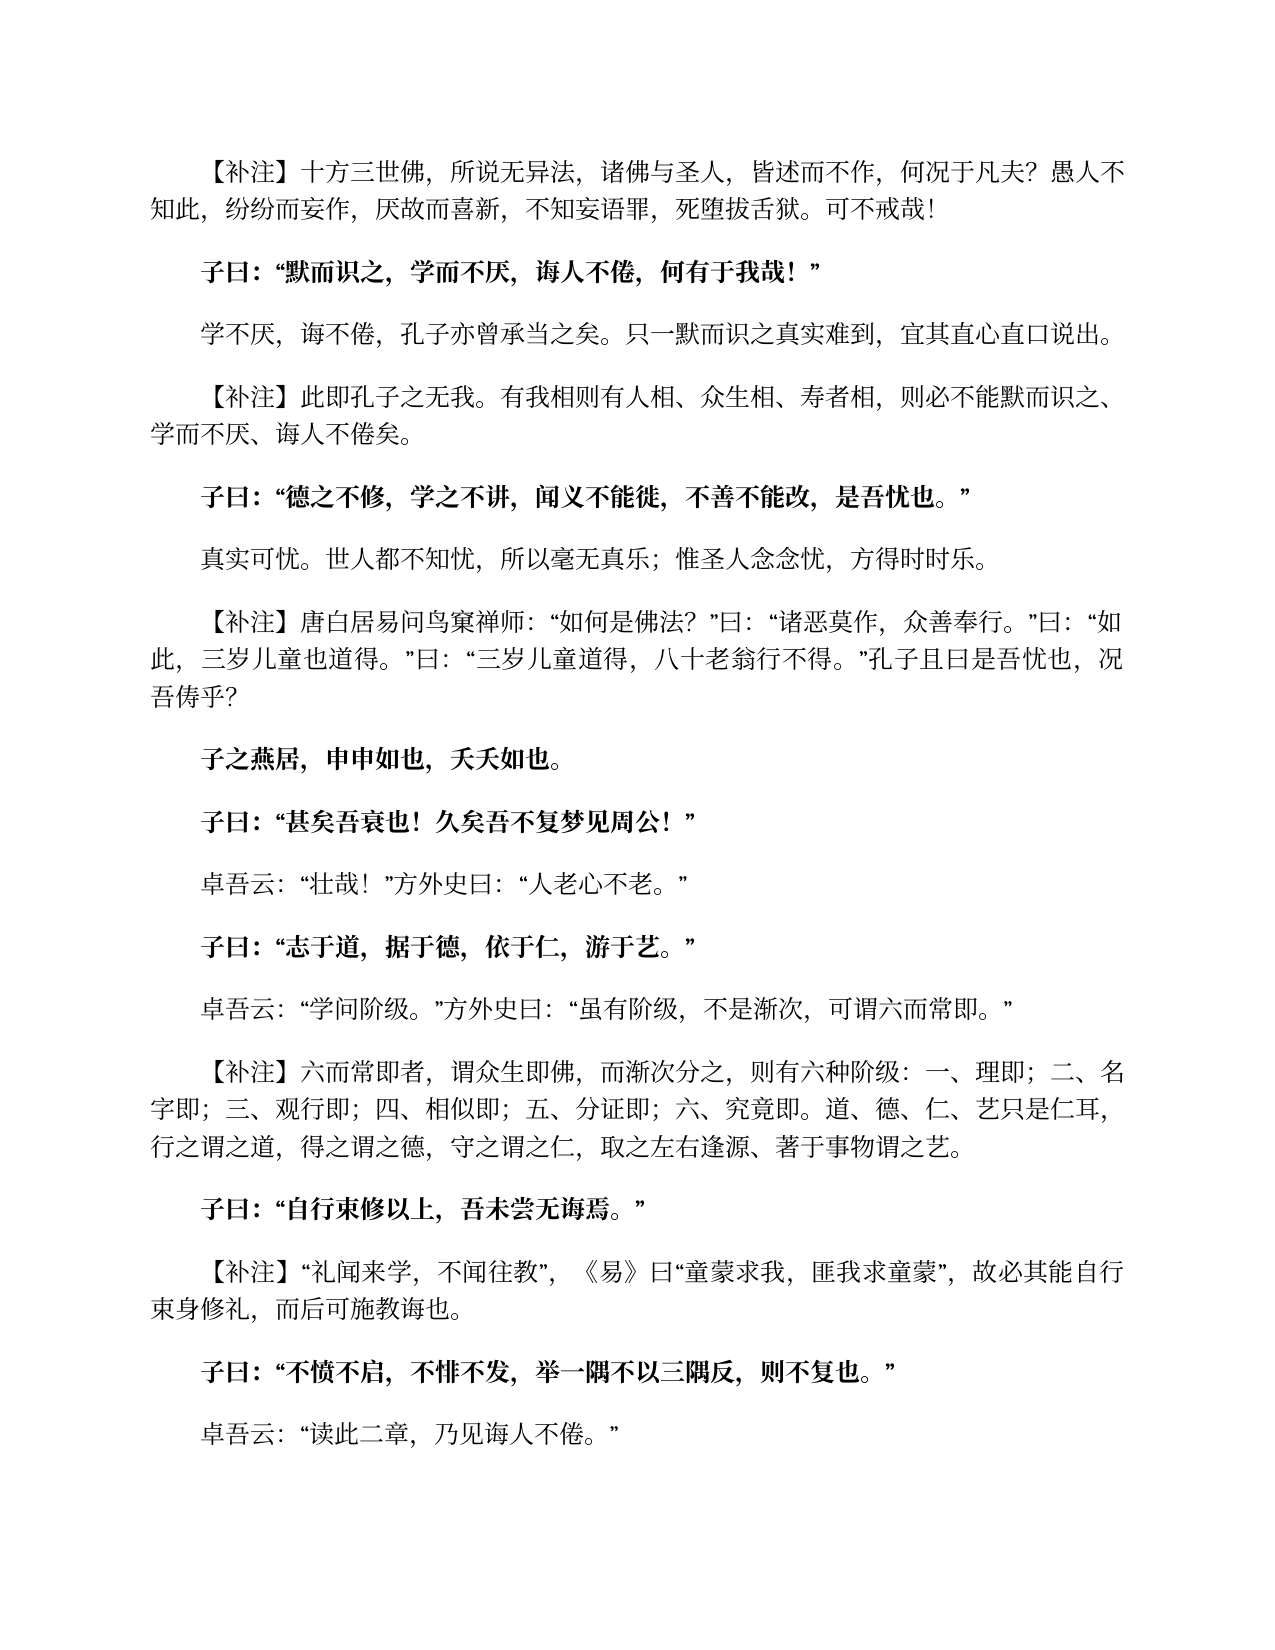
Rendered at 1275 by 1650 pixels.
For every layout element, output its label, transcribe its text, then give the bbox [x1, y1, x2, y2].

text 卓吾云：“壮哉！”方外史曰：“人老心不老。” [150, 862, 1125, 900]
text 【补注】此即孔子之无我。有我相则有人相、众生相、寿者相，则必不能默而识之、学而不厌、诲人不倦矣。 [150, 375, 1125, 450]
text 卓吾云：“读此二章，乃见诲人不倦。” [150, 1412, 1125, 1450]
text 子之燕居，申申如也，夭夭如也。 [150, 737, 1125, 775]
text 【补注】六而常即者，谓众生即佛，而渐次分之，则有六种阶级：一、理即；二、名字即；三、观行即；四、相似即；五、分证即；六、究竟即。道、德、仁、艺只是仁耳，行之谓之道，得之谓之德，守之谓之仁，取之左右逢源、著于事物谓之艺。 [150, 1050, 1125, 1162]
text 卓吾云：“学问阶级。”方外史曰：“虽有阶级，不是渐次，可谓六而常即。” [150, 987, 1125, 1025]
text 子曰：“自行束修以上，吾未尝无诲焉。” [150, 1187, 1125, 1225]
text 真实可忧。世人都不知忧，所以毫无真乐；惟圣人念念忧，方得时时乐。 [150, 537, 1125, 575]
text 【补注】唐白居易问鸟窠禅师：“如何是佛法？”曰：“诸恶莫作，众善奉行。”曰：“如此，三岁儿童也道得。”曰：“三岁儿童道得，八十老翁行不得。”孔子且曰是吾忧也，况吾俦乎？ [150, 600, 1125, 712]
text 子曰：“志于道，据于德，依于仁，游于艺。” [150, 925, 1125, 962]
text 子曰：“甚矣吾衰也！久矣吾不复梦见周公！” [150, 800, 1125, 837]
text 子曰：“不愤不启，不悱不发，举一隅不以三隅反，则不复也。” [150, 1350, 1125, 1387]
text 学不厌，诲不倦，孔子亦曾承当之矣。只一默而识之真实难到，宜其直心直口说出。 [150, 312, 1125, 350]
text 子曰：“默而识之，学而不厌，诲人不倦，何有于我哉！” [150, 250, 1125, 287]
text 【补注】十方三世佛，所说无异法，诸佛与圣人，皆述而不作，何况于凡夫？愚人不知此，纷纷而妄作，厌故而喜新，不知妄语罪，死堕拔舌狱。可不戒哉！ [150, 150, 1125, 225]
text 【补注】“礼闻来学，不闻往教”，《易》曰“童蒙求我，匪我求童蒙”，故必其能自行束身修礼，而后可施教诲也。 [150, 1250, 1125, 1325]
text 子曰：“德之不修，学之不讲，闻义不能徙，不善不能改，是吾忧也。” [150, 475, 1125, 512]
